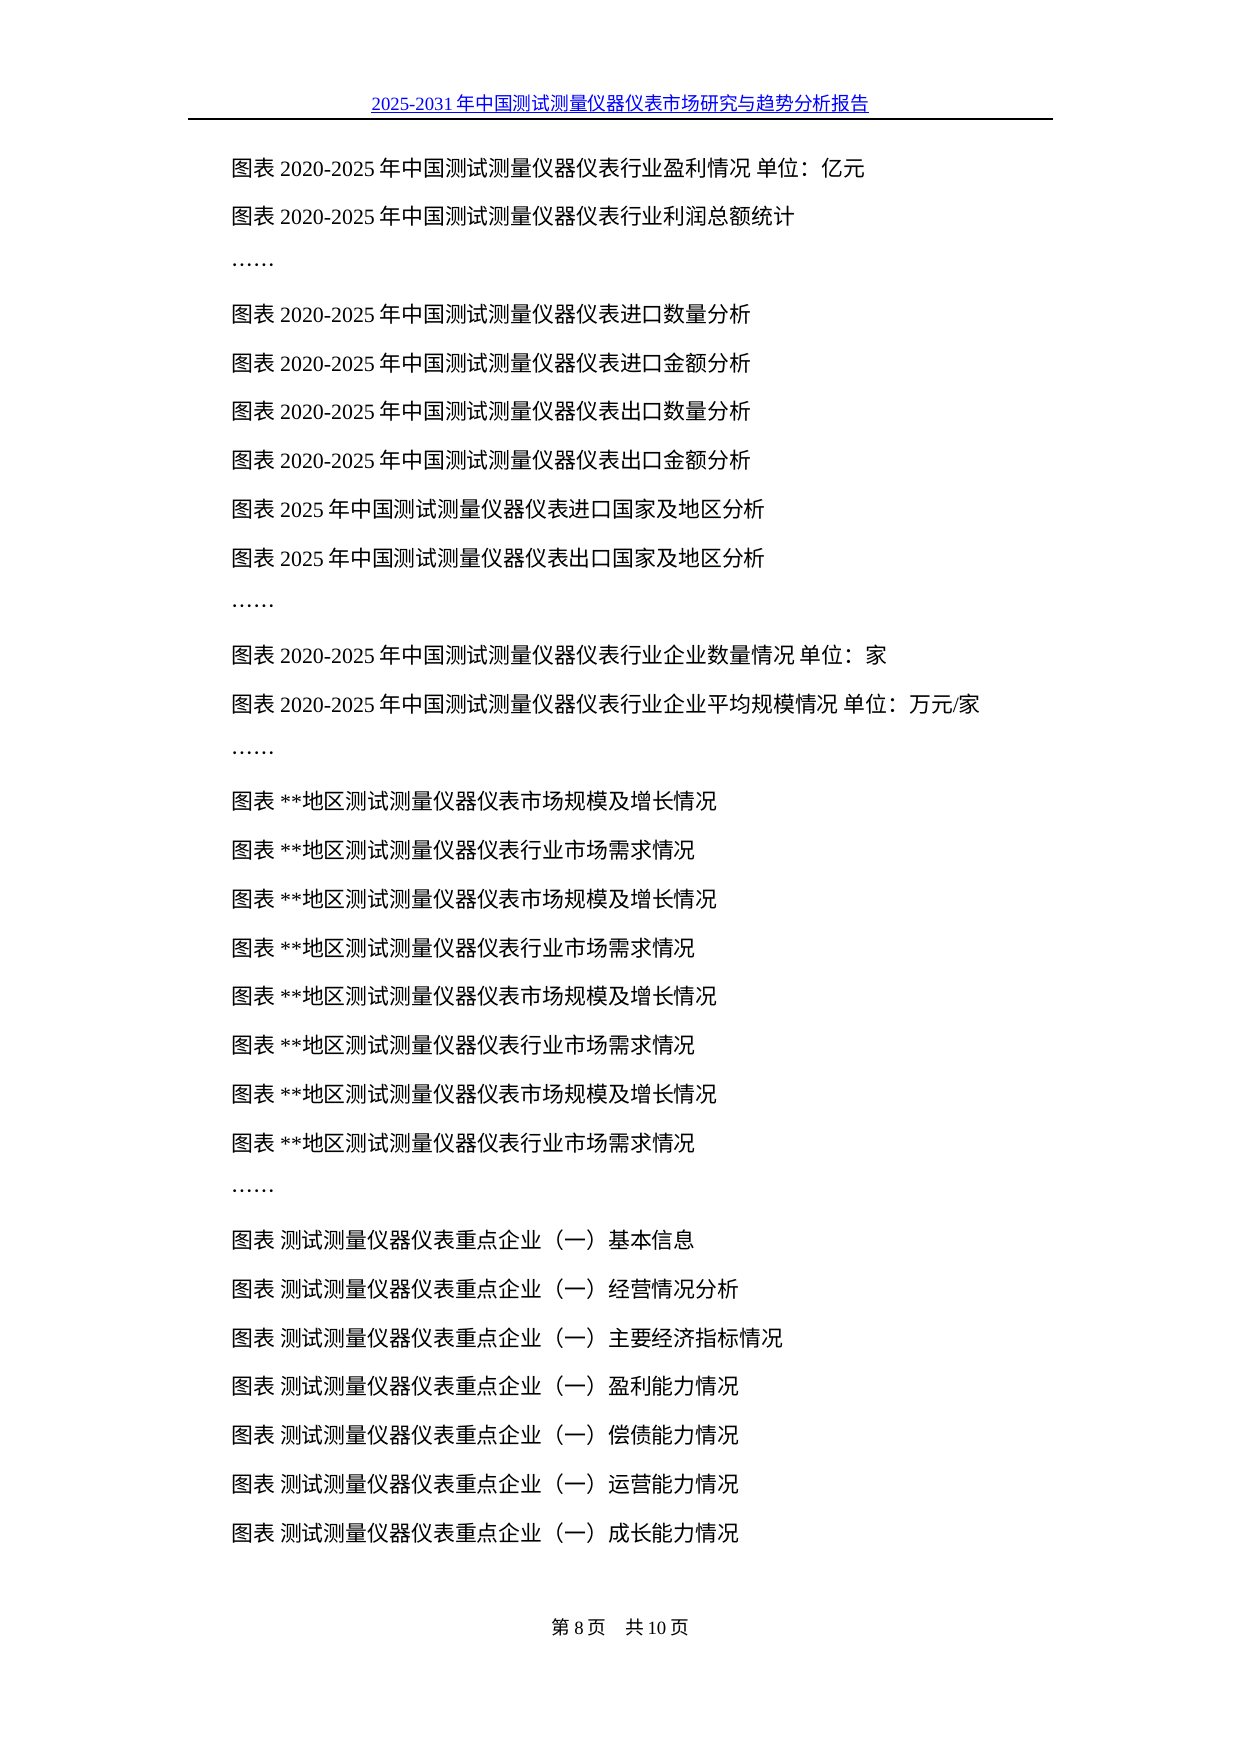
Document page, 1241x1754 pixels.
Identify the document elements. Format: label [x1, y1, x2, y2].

text [187, 150, 1053, 1548]
